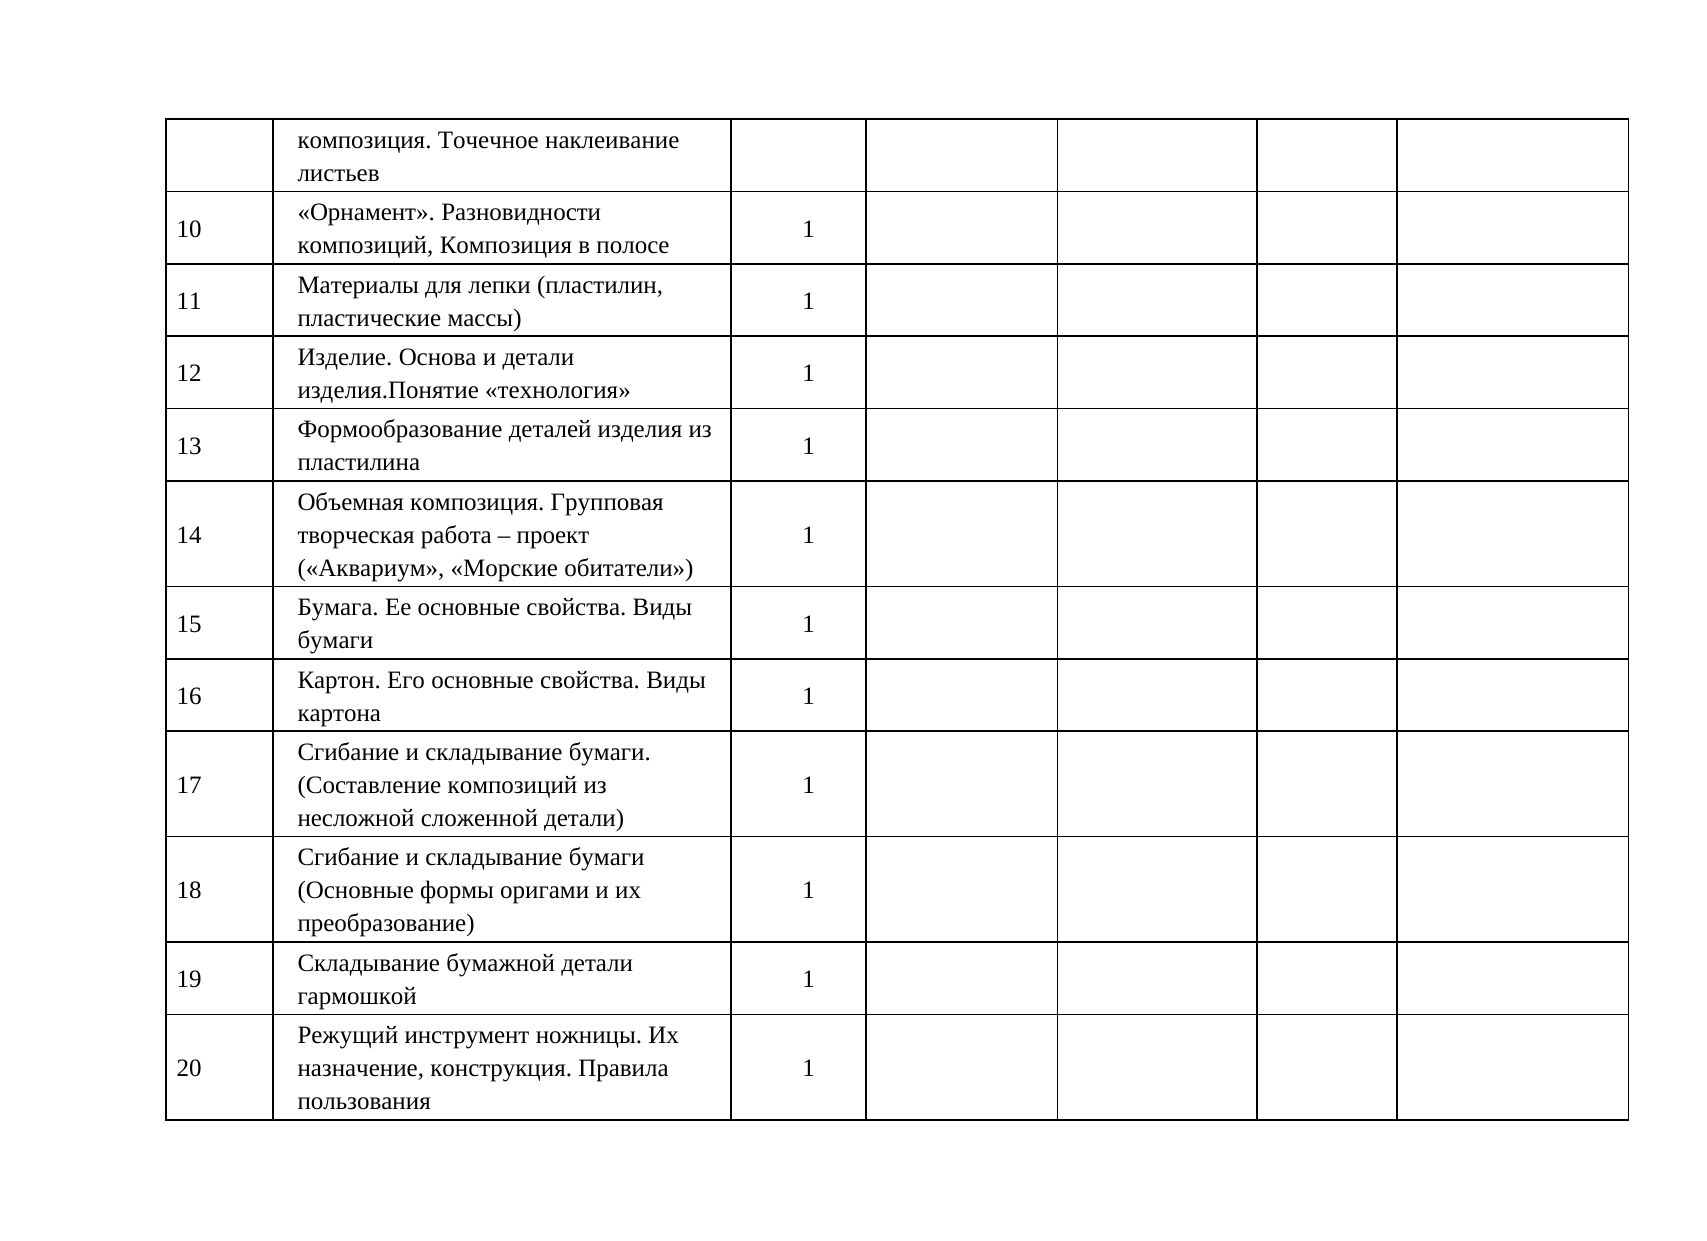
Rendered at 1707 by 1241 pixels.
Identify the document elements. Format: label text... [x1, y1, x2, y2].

table_cell [867, 587, 1057, 658]
table_cell Сгибание и складывание бумаги. (Cоставление композиций из несложной сложенной детали) [274, 732, 730, 836]
table_cell [1398, 265, 1628, 335]
table_cell [867, 482, 1057, 586]
table_cell [867, 660, 1057, 730]
table_cell 9 [167, 120, 272, 191]
table_cell Картон. Его основные свойства. Виды картона [274, 660, 730, 730]
table_cell [1398, 192, 1628, 263]
table_cell [867, 732, 1057, 836]
table_cell Объемная композиция. Групповая творческая работа – проект («Аквариум», «Морские обитатели») [274, 482, 730, 586]
table_cell 1 [732, 837, 865, 941]
table_cell 1 [732, 587, 865, 658]
table_cell [867, 265, 1057, 335]
table_cell 15 [167, 587, 272, 658]
table_cell 1 [732, 120, 865, 191]
table_cell [1058, 409, 1256, 480]
table_cell [867, 192, 1057, 263]
table_cell [1398, 660, 1628, 730]
table_cell [1398, 409, 1628, 480]
table_cell [1058, 120, 1256, 191]
table_cell Формообразование деталей изделия из пластилина [274, 409, 730, 480]
table_cell [1258, 660, 1396, 730]
table_cell [1258, 1015, 1396, 1119]
table_cell [1058, 265, 1256, 335]
table_cell 1 [732, 1015, 865, 1119]
table_cell 12 [167, 337, 272, 408]
table_cell [867, 943, 1057, 1013]
table_cell [1398, 120, 1628, 191]
table_cell Изделие. Основа и детали изделия.Понятие «технология» [274, 337, 730, 408]
table_cell 1 [732, 482, 865, 586]
table_cell [1058, 482, 1256, 586]
table_cell Складывание бумажной детали гармошкой [274, 943, 730, 1013]
table_cell 14 [167, 482, 272, 586]
table_cell [1058, 1015, 1256, 1119]
table_cell [1258, 732, 1396, 836]
table_cell [867, 120, 1057, 191]
table_cell 1 [732, 732, 865, 836]
table_cell [1258, 837, 1396, 941]
table_cell 16 [167, 660, 272, 730]
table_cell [274, 120, 730, 191]
table_cell [1258, 120, 1396, 191]
table_cell [867, 409, 1057, 480]
table_cell [1398, 1015, 1628, 1119]
table_cell 11 [167, 265, 272, 335]
table_cell [867, 337, 1057, 408]
table_cell [867, 837, 1057, 941]
table_cell [1058, 943, 1256, 1013]
table_cell 1 [732, 409, 865, 480]
table_cell [1258, 265, 1396, 335]
table_cell Материалы для лепки (пластилин, пластические массы) [274, 265, 730, 335]
table_cell [1258, 587, 1396, 658]
table_cell Бумага. Ее основные свойства. Виды бумаги [274, 587, 730, 658]
table_cell 18 [167, 837, 272, 941]
table_cell [1398, 587, 1628, 658]
table_cell [1398, 732, 1628, 836]
table_cell 19 [167, 943, 272, 1013]
table_cell Сгибание и складывание бумаги (Основные формы оригами и их преобразование) [274, 837, 730, 941]
table_cell 17 [167, 732, 272, 836]
table_cell 13 [167, 409, 272, 480]
table_cell [1058, 837, 1256, 941]
table_cell [1058, 192, 1256, 263]
table_cell 10 [167, 192, 272, 263]
table_cell [1258, 943, 1396, 1013]
table_cell 1 [732, 337, 865, 408]
table_cell Режущий инструмент ножницы. Их назначение, конструкция. Правила пользования [274, 1015, 730, 1119]
table_cell 1 [732, 943, 865, 1013]
table_cell [1398, 482, 1628, 586]
table_cell [1258, 192, 1396, 263]
table_cell 1 [732, 265, 865, 335]
table_cell 1 [732, 660, 865, 730]
table_cell «Орнамент». Разновидности композиций, Композиция в полосе [274, 192, 730, 263]
table_cell [1058, 587, 1256, 658]
table_cell [1398, 837, 1628, 941]
table_cell [1258, 482, 1396, 586]
table_cell 20 [167, 1015, 272, 1119]
table_cell [1058, 337, 1256, 408]
table_cell [1398, 337, 1628, 408]
table_cell [1058, 660, 1256, 730]
table_cell [1058, 732, 1256, 836]
table_cell [1258, 337, 1396, 408]
table_cell 1 [732, 192, 865, 263]
table_cell [867, 1015, 1057, 1119]
table_cell [1258, 409, 1396, 480]
table_cell [1398, 943, 1628, 1013]
